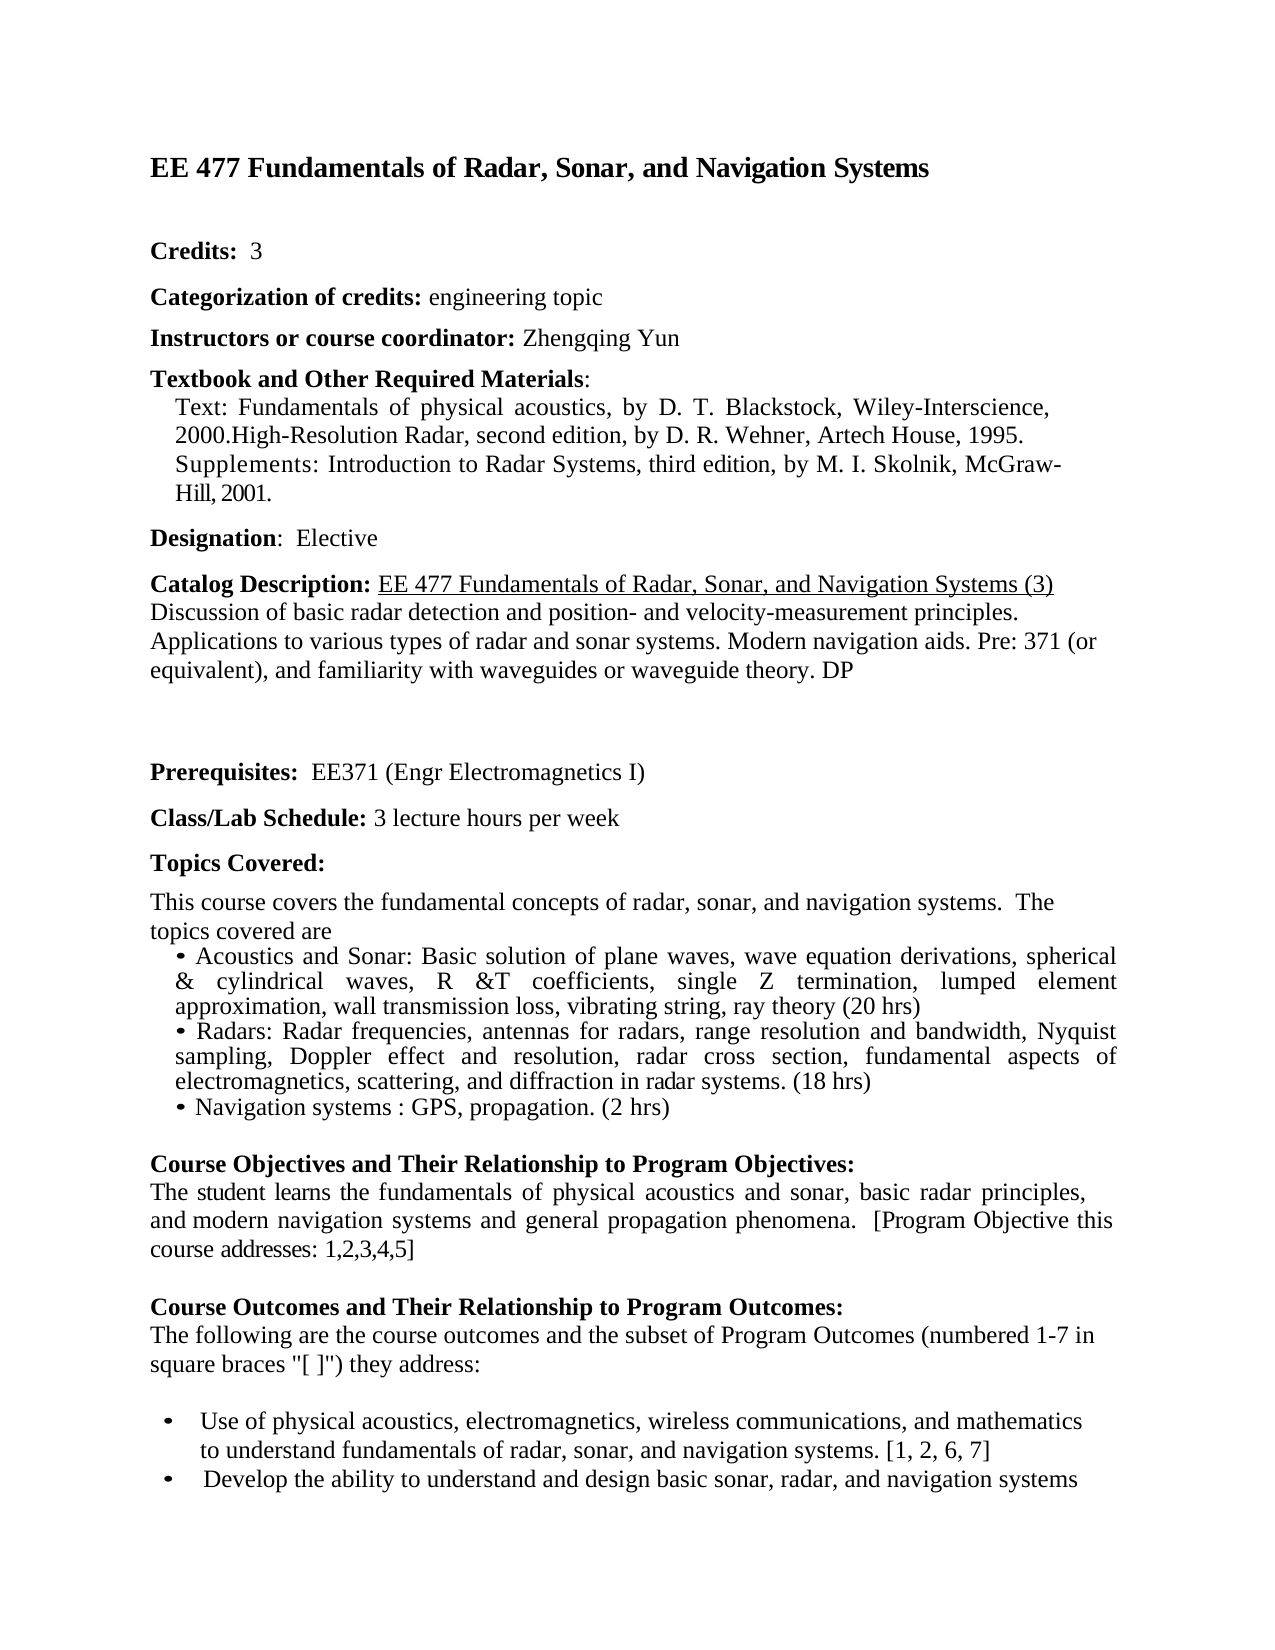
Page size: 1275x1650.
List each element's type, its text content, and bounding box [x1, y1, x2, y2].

text • Develop the ability to understand and design basic sonar, radar, and navigation systems [162, 1464, 1125, 1493]
text The student learns the fundamentals of physical acoustics and sonar, basic radar principles, and modern navigation systems and general propagation phenomena. [Program Objective this course addresses: 1,2,3,4,5] [150, 1178, 1125, 1263]
text • Acoustics and Sonar: Basic solution of plane waves, wave equation derivations, spherical & cylindrical waves, R &T coefficients, single Z termination, lumped element approximation, wall transmission loss, vibrating string, ray theory (20 hrs) [175, 944, 1117, 1019]
text Catalog Description: EE 477 Fundamentals of Radar, Sonar, and Navigation Systems (3) Discussion of basic radar detection and position- and velocity-measurement principles. Applications to various types of radar and sonar systems. Modern navigation aids. Pre: 371 (or equivalent), and familiarity with waveguides or waveguide theory. DP [150, 569, 1125, 684]
text • Use of physical acoustics, electromagnetics, wireless communications, and mathematics to understand fundamentals of radar, sonar, and navigation systems. [1, 2, 6, 7] [162, 1406, 1085, 1464]
text • Navigation systems : GPS, propagation. (2 hrs) [175, 1094, 1125, 1120]
text Topics Covered: [150, 848, 1125, 877]
text Instructors or course coordinator: Zhengqing Yun [150, 323, 1125, 352]
text Prerequisites: EE371 (Engr Electromagnetics I) [150, 757, 1062, 786]
text Designation: Elective [150, 523, 1125, 552]
text The following are the course outcomes and the subset of Program Outcomes (numbered 1-7 in square braces "[ ]") they address: [150, 1321, 1097, 1378]
text Supplements: Introduction to Radar Systems, third edition, by M. I. Skolnik, McGraw-Hill, 2001. [175, 449, 1062, 507]
text This course covers the fundamental concepts of radar, sonar, and navigation systems. The topics covered are [150, 887, 1110, 944]
text Text: Fundamentals of physical acoustics, by D. T. Blackstock, Wiley-Interscience, 2000.High-Resolution Radar, second edition, by D. R. Wehner, Artech House, 1995. [175, 393, 1050, 449]
text Course Outcomes and Their Relationship to Program Outcomes: [150, 1292, 1125, 1320]
text Credits: 3 [150, 236, 1125, 265]
text • Radars: Radar frequencies, antennas for radars, range resolution and bandwidth, Nyquist sampling, Doppler effect and resolution, radar cross section, fundamental aspects of electromagnetics, scattering, and diffraction in radar systems. (18 hrs) [175, 1019, 1117, 1094]
text Class/Lab Schedule: 3 lecture hours per week [150, 803, 1125, 831]
text Textbook and Other Required Materials: [150, 364, 1125, 393]
text Categorization of credits: engineering topic [150, 282, 1125, 311]
text EE 477 Fundamentals of Radar, Sonar, and Navigation Systems [150, 150, 1125, 183]
text Course Objectives and Their Relationship to Program Objectives: [150, 1149, 1125, 1178]
